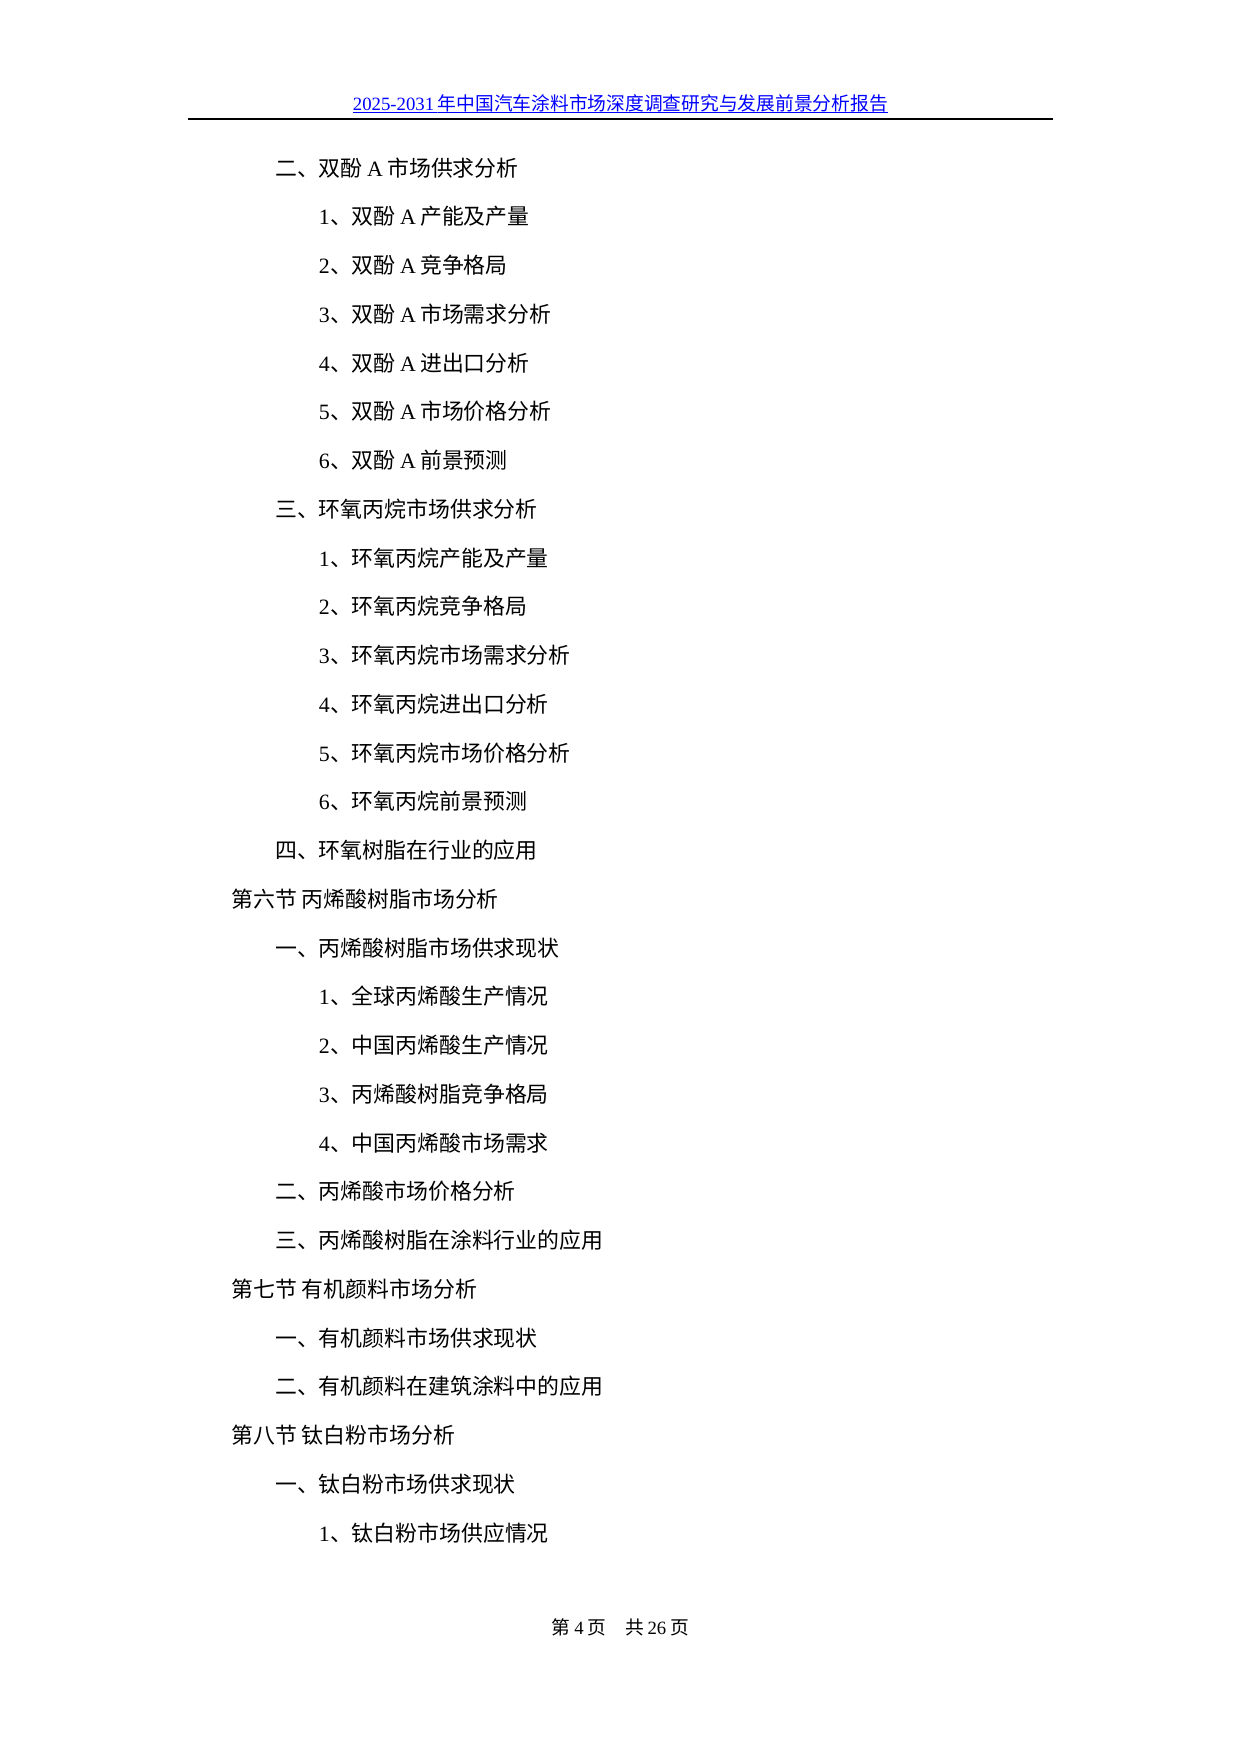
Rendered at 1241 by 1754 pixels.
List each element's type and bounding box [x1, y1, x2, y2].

text [187, 150, 1053, 1548]
